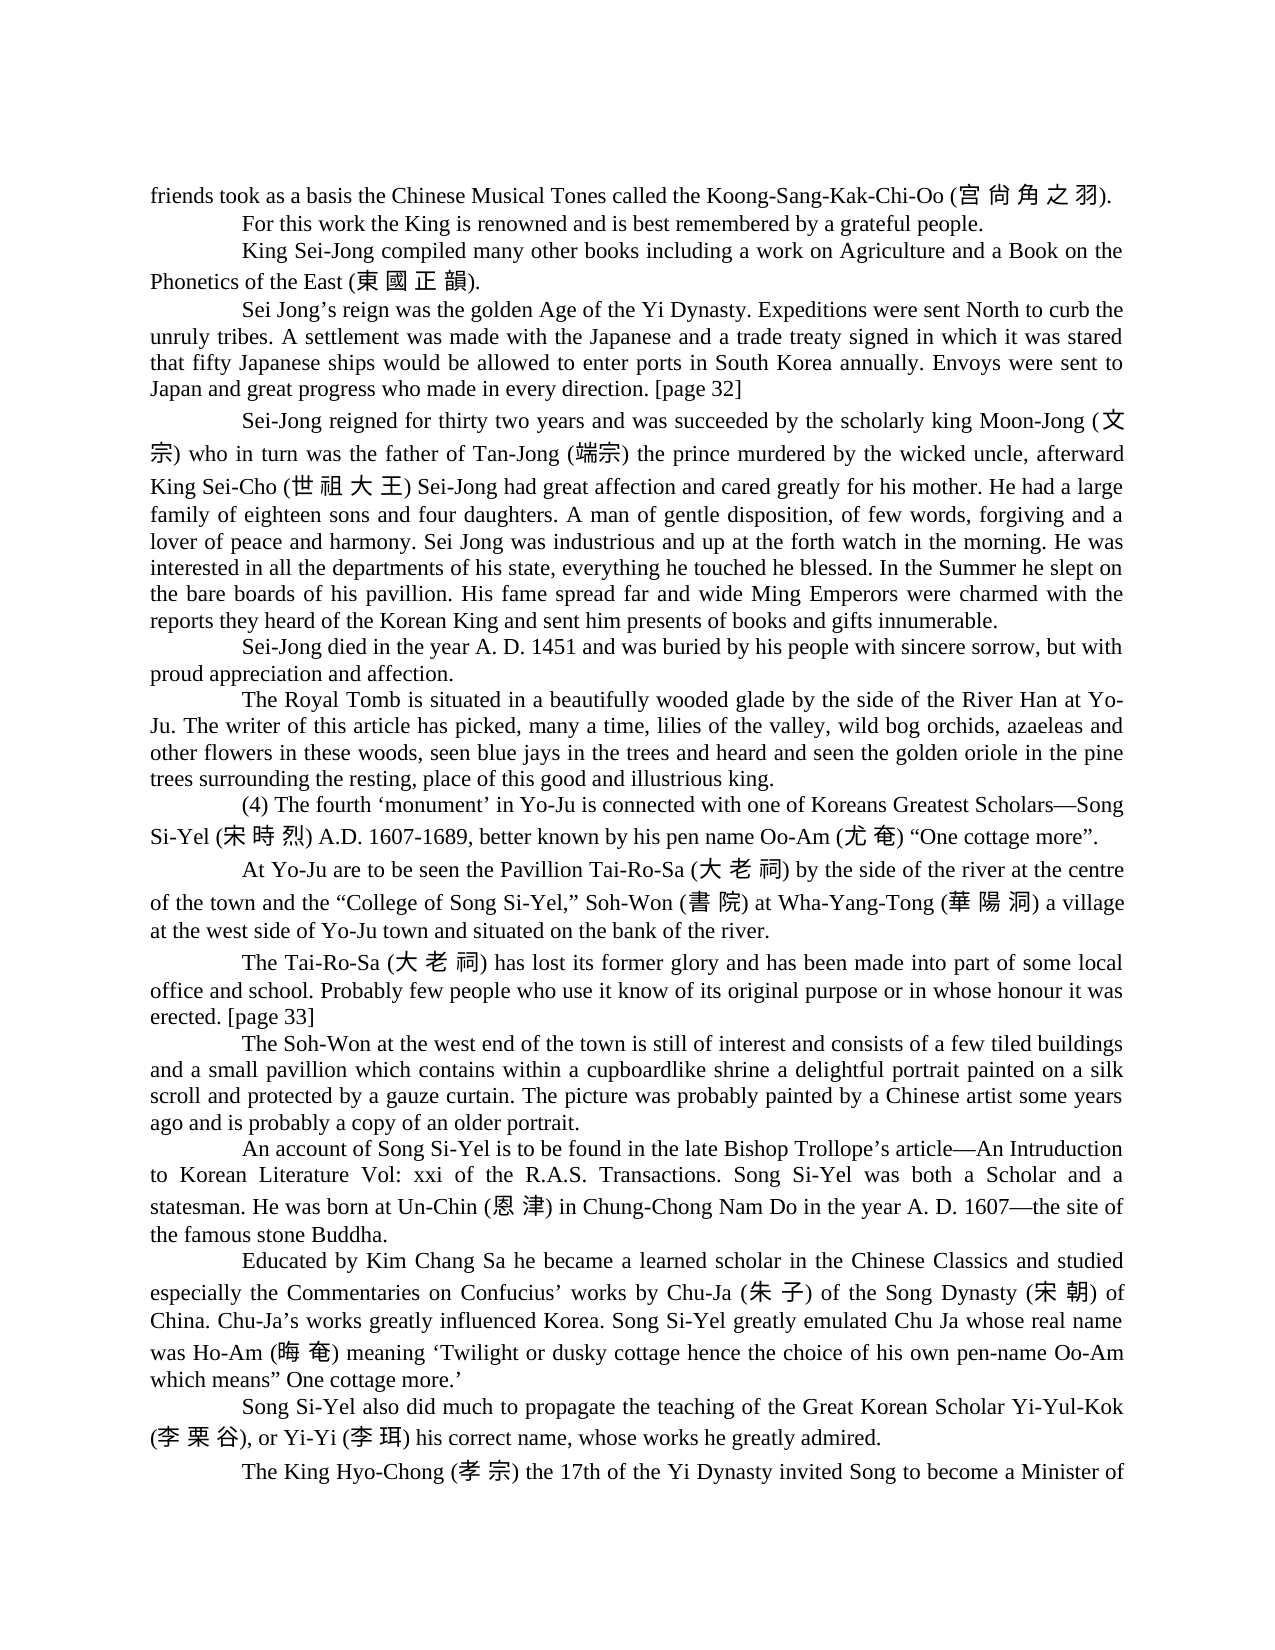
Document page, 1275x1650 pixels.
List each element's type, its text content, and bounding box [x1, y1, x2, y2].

text King Sei-Jong compiled many other books including a work on Agriculture and a Book on the Phonetics of the East (東 國 正 韻). [150, 237, 1125, 296]
text For this work the King is renowned and is best remembered by a grateful people. [150, 210, 1125, 237]
text (4) The fourth ‘monument’ in Yo-Ju is connected with one of Koreans Greatest Scholars―Song Si-Yel (宋 時 烈) A.D. 1607-1689, better known by his pen name Oo-Am (尤 奄) “One cottage more”. [150, 791, 1125, 851]
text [150, 1452, 1125, 1486]
text Sei-Jong reigned for thirty two years and was succeeded by the scholarly king Moon-Jong (文宗) who in turn was the father of Tan-Jong (端宗) the prince murdered by the wicked uncle, afterward King Sei-Cho (世 祖 大 王) Sei-Jong had great affection and cared greatly for his mother. He had a large family of eighteen sons and four daughters. A man of gentle disposition, of few words, forgiving and a lover of peace and harmony. Sei Jong was industrious and up at the forth watch in the morning. He was interested in all the departments of his state, everything he touched he blessed. In the Summer he slept on the bare boards of his pavillion. His fame spread far and wide Ming Emperors were charmed with the reports they heard of the Korean King and sent him presents of books and gifts innumerable. [150, 402, 1125, 633]
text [150, 177, 1125, 210]
text The Tai-Ro-Sa (大 老 祠) has lost its former glory and has been made into part of some local office and school. Probably few people who use it know of its original purpose or in whose honour it was erected. [page 33] [150, 944, 1125, 1030]
text Sei Jong’s reign was the golden Age of the Yi Dynasty. Expeditions were sent North to curb the unruly tribes. A settlement was made with the Japanese and a trade treaty signed in which it was stared that fifty Japanese ships would be allowed to enter ports in South Korea annually. Envoys were sent to Japan and great progress who made in every direction. [page 32] [150, 296, 1125, 402]
text The Royal Tomb is situated in a beautifully wooded glade by the side of the River Han at Yo-Ju. The writer of this article has picked, many a time, lilies of the valley, wild bog orchids, azaeleas and other flowers in these woods, seen blue jays in the trees and heard and seen the golden oriole in the pine trees surrounding the resting, place of this good and illustrious king. [150, 686, 1125, 791]
text Sei-Jong died in the year A. D. 1451 and was buried by his people with sincere sorrow, but with proud appreciation and affection. [150, 633, 1125, 686]
text An account of Song Si-Yel is to be found in the late Bishop Trollope’s article―An Intruduction to Korean Literature Vol: xxi of the R.A.S. Transactions. Song Si-Yel was both a Scholar and a statesman. He was born at Un-Chin (恩 津) in Chung-Chong Nam Do in the year A. D. 1607—the site of the famous stone Buddha. [150, 1135, 1125, 1247]
text At Yo-Ju are to be seen the Pavillion Tai-Ro-Sa (大 老 祠) by the side of the river at the centre of the town and the “College of Song Si-Yel,” Soh-Won (書 院) at Wha-Yang-Tong (華 陽 洞) a village at the west side of Yo-Ju town and situated on the bank of the river. [150, 851, 1125, 944]
text Educated by Kim Chang Sa he became a learned scholar in the Chinese Classics and studied especially the Commentaries on Confucius’ works by Chu-Ja (朱 子) of the Song Dynasty (宋 朝) of China. Chu-Ja’s works greatly influenced Korea. Song Si-Yel greatly emulated Chu Ja whose real name was Ho-Am (晦 奄) meaning ‘Twilight or dusky cottage hence the choice of his own pen-name Oo-Am which means” One cottage more.’ [150, 1247, 1125, 1393]
text Song Si-Yel also did much to propagate the teaching of the Great Korean Scholar Yi-Yul-Kok (李 栗 谷), or Yi-Yi (李 珥) his correct name, whose works he greatly admired. [150, 1393, 1125, 1452]
text The Soh-Won at the west end of the town is still of interest and consists of a few tiled buildings and a small pavillion which contains within a cupboardlike shrine a delightful portrait painted on a silk scroll and protected by a gauze curtain. The picture was probably painted by a Chinese artist some years ago and is probably a copy of an older portrait. [150, 1030, 1125, 1135]
